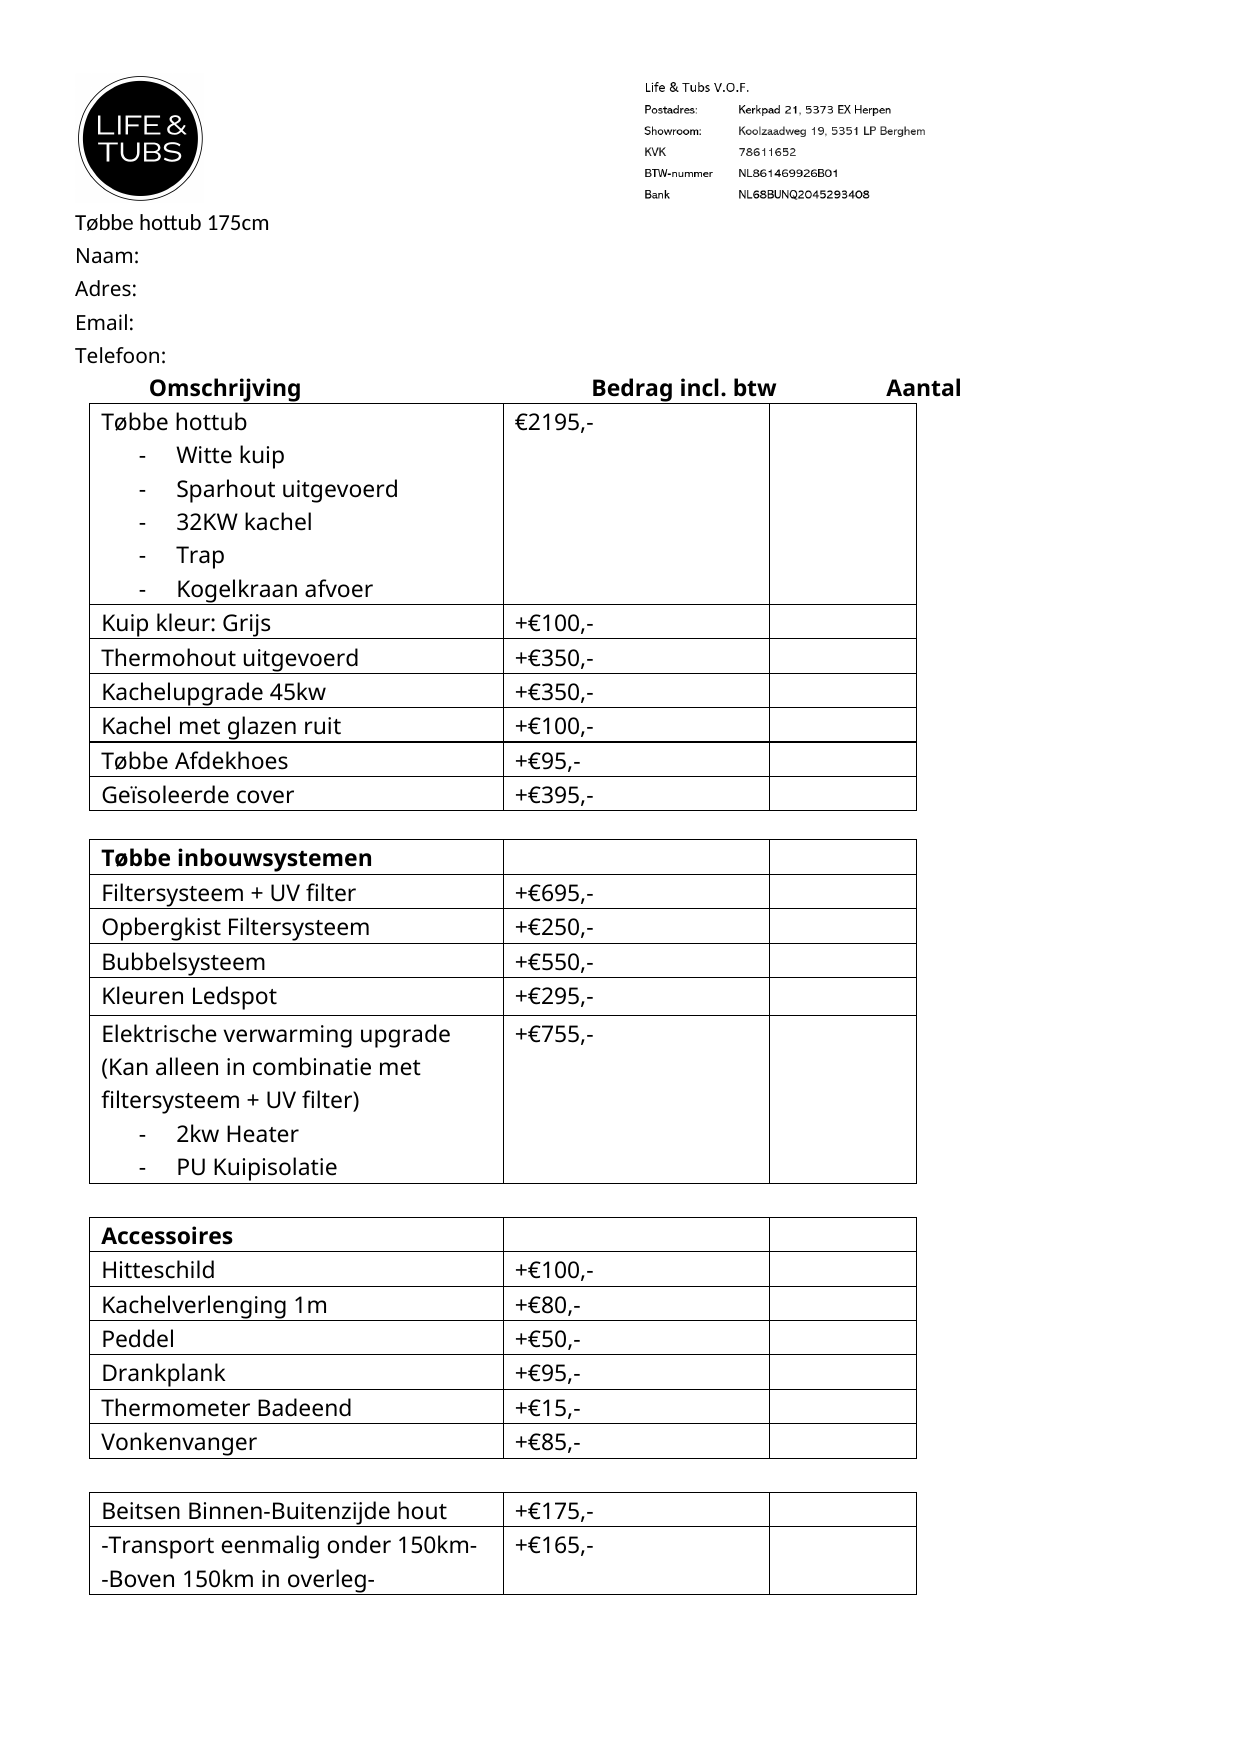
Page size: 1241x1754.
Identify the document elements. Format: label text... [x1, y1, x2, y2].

table_cell +€100,- [504, 605, 769, 638]
table_cell +€695,- [504, 875, 769, 908]
table_cell Tøbbe Afdekhoes [90, 743, 503, 776]
table_cell Geïsoleerde cover [90, 777, 503, 810]
table_cell [770, 1390, 916, 1423]
table_cell +€100,- [504, 1252, 769, 1286]
table_cell Hitteschild [90, 1252, 503, 1286]
table_cell Opbergkist Filtersysteem [90, 909, 503, 942]
table_cell Kleuren Ledspot [90, 978, 503, 1015]
table_header €2195,- [504, 404, 769, 604]
table_cell [770, 944, 916, 977]
table_cell [770, 978, 916, 1015]
text Email: [75, 303, 1165, 336]
table_cell +€350,- [504, 674, 769, 707]
table_cell [770, 875, 916, 908]
table_cell [770, 743, 916, 776]
table_cell [770, 1016, 916, 1182]
table_header [770, 840, 916, 874]
text Tøbbe hottub 175cm [75, 203, 1165, 236]
table_header [770, 404, 916, 604]
table_cell +€95,- [504, 1355, 769, 1389]
table_cell [770, 1355, 916, 1389]
table_header Tøbbe hottub Witte kuip Sparhout uitgevoerd 32KW kachel Trap Kogelkraan afvoer [90, 404, 503, 604]
table_header [770, 1218, 916, 1251]
table_cell +€80,- [504, 1287, 769, 1320]
table_cell -Transport eenmalig onder 150km- -Boven 150km in overleg- [90, 1527, 503, 1594]
table_cell [770, 1424, 916, 1457]
table_cell +€15,- [504, 1390, 769, 1423]
table_cell +€295,- [504, 978, 769, 1015]
table_cell +€165,- [504, 1527, 769, 1594]
table_cell Vonkenvanger [90, 1424, 503, 1457]
table_cell [770, 1527, 916, 1594]
table_cell Kachel met glazen ruit [90, 708, 503, 741]
table_cell +€85,- [504, 1424, 769, 1457]
table_cell [770, 708, 916, 741]
table_cell [770, 1252, 916, 1286]
table_cell Kachelverlenging 1m [90, 1287, 503, 1320]
table_cell +€350,- [504, 639, 769, 673]
picture [640, 77, 931, 203]
table_cell +€50,- [504, 1321, 769, 1354]
table_cell Thermometer Badeend [90, 1390, 503, 1423]
table_cell +€550,- [504, 944, 769, 977]
table_cell Thermohout uitgevoerd [90, 639, 503, 673]
text Omschrijving Bedrag incl. btw Aantal [75, 369, 1165, 403]
table_cell Elektrische verwarming upgrade (Kan alleen in combinatie met filtersysteem + UV filter) 2kw Heater PU Kuipisolatie [90, 1016, 503, 1182]
table_cell [770, 1287, 916, 1320]
table_cell Filtersysteem + UV filter [90, 875, 503, 908]
table_cell +€395,- [504, 777, 769, 810]
table_cell Kuip kleur: Grijs [90, 605, 503, 638]
table_cell Kachelupgrade 45kw [90, 674, 503, 707]
table_cell Drankplank [90, 1355, 503, 1389]
table_header [504, 1218, 769, 1251]
table_header Accessoires [90, 1218, 503, 1251]
text Telefoon: [75, 336, 1165, 369]
table_cell +€755,- [504, 1016, 769, 1182]
table_header Tøbbe inbouwsystemen [90, 840, 503, 874]
table_header Beitsen Binnen-Buitenzijde hout [90, 1493, 503, 1526]
table_cell +€95,- [504, 743, 769, 776]
table_cell [770, 674, 916, 707]
table_cell +€100,- [504, 708, 769, 741]
table_cell [770, 1321, 916, 1354]
text Adres: [75, 269, 1165, 303]
table_cell Peddel [90, 1321, 503, 1354]
table_cell [770, 639, 916, 673]
table_cell [770, 605, 916, 638]
table_header +€175,- [504, 1493, 769, 1526]
table_header [504, 840, 769, 874]
table_cell +€250,- [504, 909, 769, 942]
table_cell [770, 909, 916, 942]
picture [75, 73, 205, 203]
table_cell [770, 777, 916, 810]
table_cell Bubbelsysteem [90, 944, 503, 977]
table_header [770, 1493, 916, 1526]
text Naam: [75, 236, 1165, 269]
